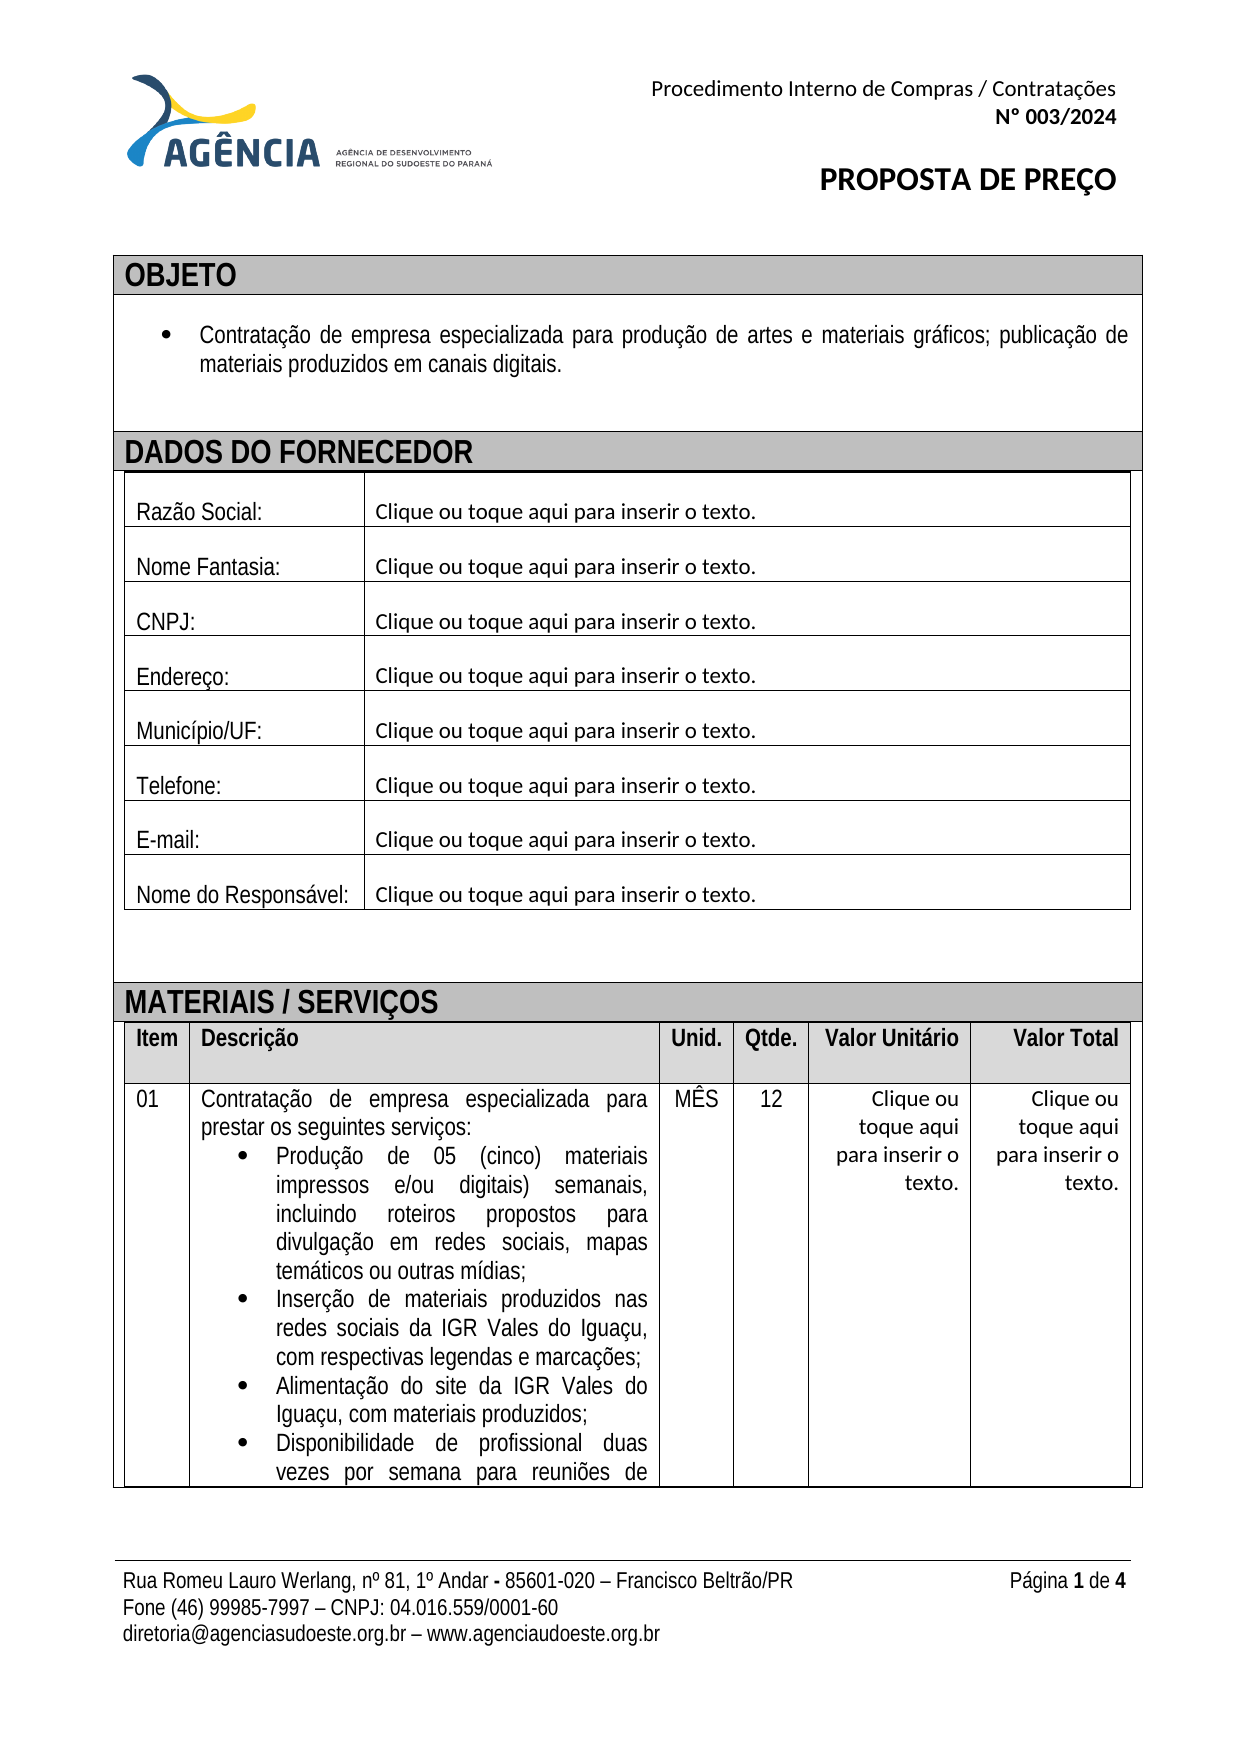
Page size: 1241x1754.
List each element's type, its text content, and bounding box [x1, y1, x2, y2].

table_header OBJETO [114, 256, 1142, 294]
table_cell [190, 1084, 659, 1486]
table_cell MATERIAIS / SERVIÇOS [114, 983, 1142, 1021]
table_cell [125, 1084, 189, 1486]
table_cell DADOS DO FORNECEDOR [114, 432, 1142, 470]
table_cell [734, 1084, 808, 1486]
table_cell [660, 1084, 733, 1486]
table_cell [971, 1084, 1130, 1486]
picture [123, 73, 495, 168]
table_cell [809, 1084, 970, 1486]
table_cell Contratação de empresa especializada para produção de artes e materiais gráficos; publicação de materiais produzidos em canais digitais. [114, 295, 1142, 431]
table_cell [114, 1022, 124, 1487]
table_cell [1131, 1022, 1142, 1487]
table_cell [114, 471, 1142, 982]
